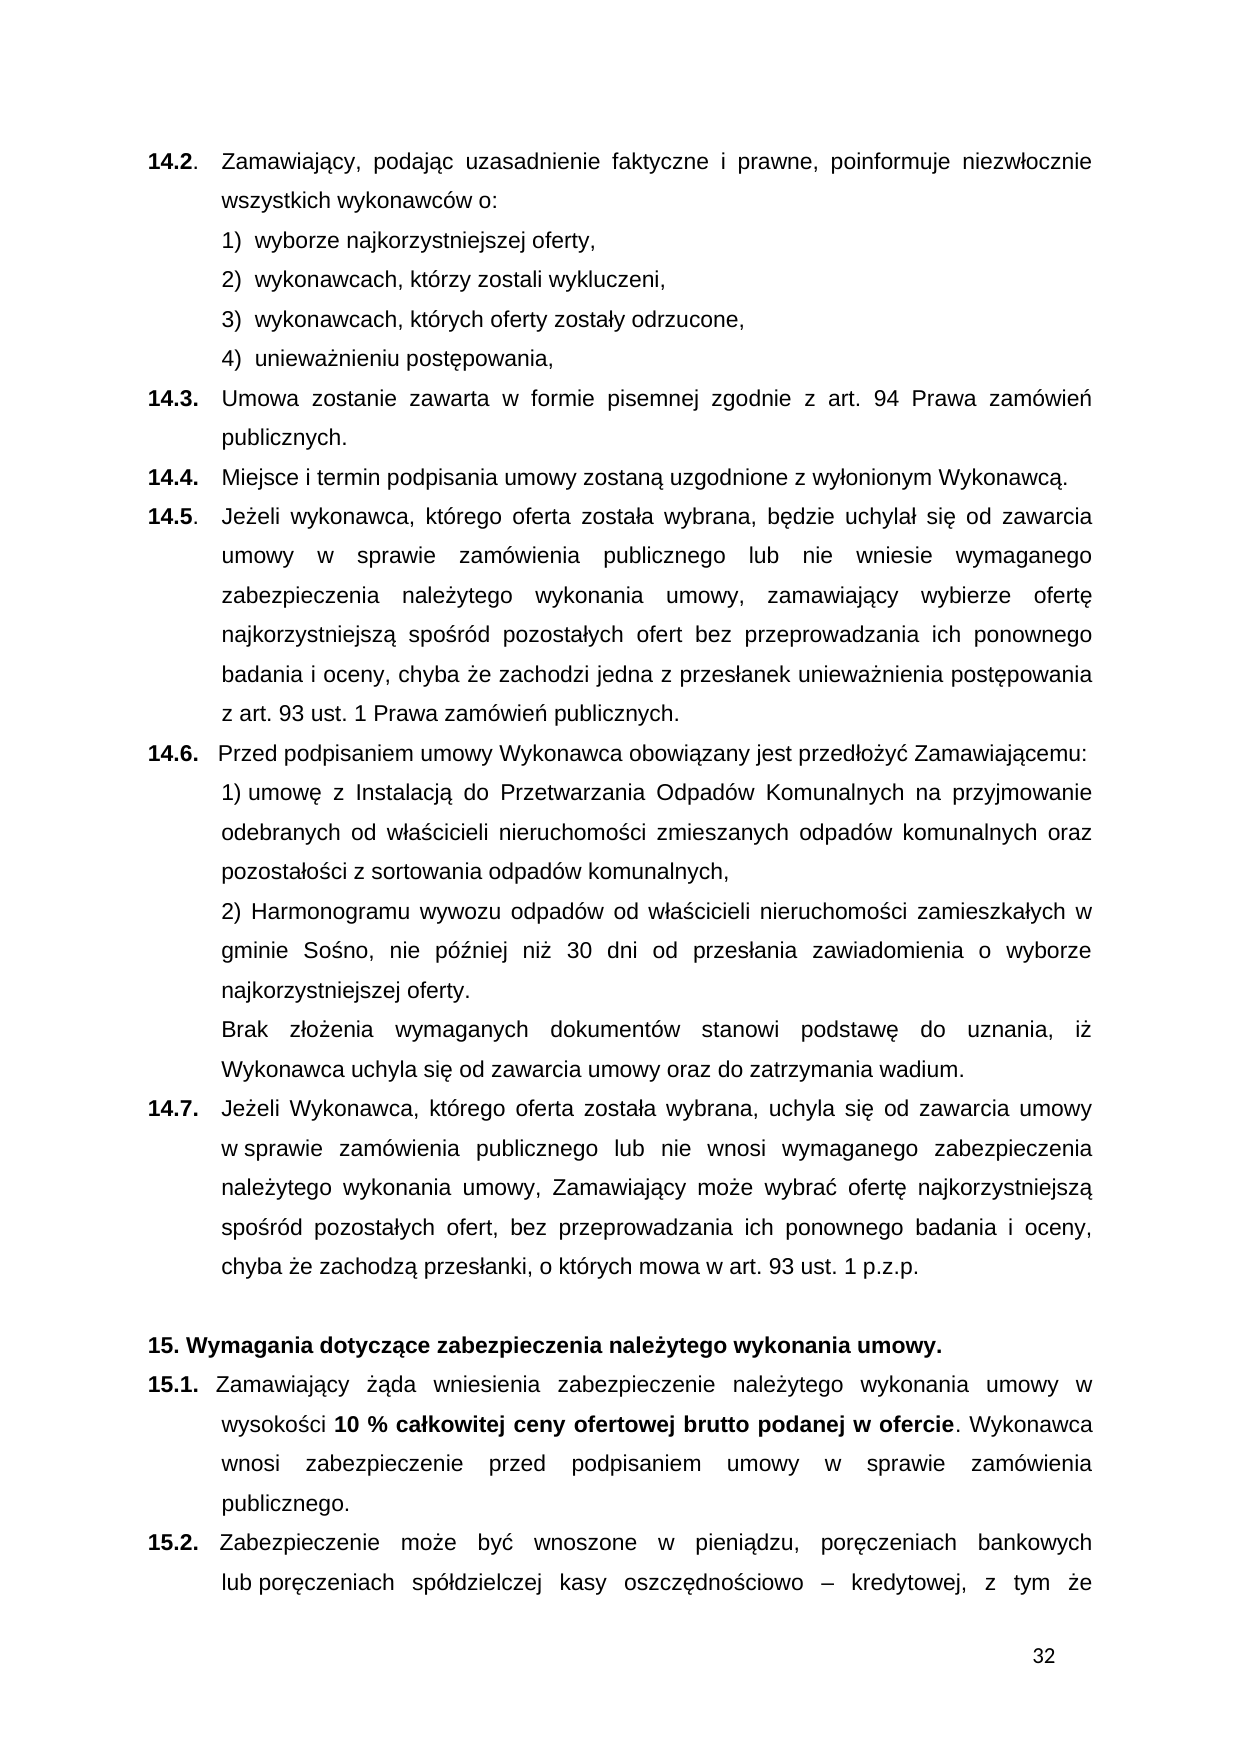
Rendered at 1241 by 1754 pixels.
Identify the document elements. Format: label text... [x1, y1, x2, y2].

text 14.7. Jeżeli Wykonawca, którego oferta została wybrana, uchyla się od zawarcia umowy w sprawie zamówienia publicznego lub nie wnosi wymaganego zabezpieczenia należytego wykonania umowy, Zamawiający może wybrać ofertę najkorzystniejszą spośród pozostałych ofert, bez przeprowadzania ich ponownego badania i oceny, chyba że zachodzą przesłanki, o których mowa w art. 93 ust. 1 p.z.p. [148, 1095, 1093, 1279]
text 15. Wymagania dotyczące zabezpieczenia należytego wykonania umowy. [148, 1332, 1093, 1358]
text 3) wykonawcach, których oferty zostały odrzucone, [221, 306, 1093, 332]
text 14.3. Umowa zostanie zawarta w formie pisemnej zgodnie z art. 94 Prawa zamówień publicznych. [148, 384, 1093, 450]
text 1) wyborze najkorzystniejszej oferty, [221, 227, 1093, 253]
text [148, 1529, 1093, 1595]
text 14.2. Zamawiający, podając uzasadnienie faktyczne i prawne, poinformuje niezwłocznie wszystkich wykonawców o: [148, 148, 1093, 213]
text 15.1. Zamawiający żąda wniesienia zabezpieczenie należytego wykonania umowy w wysokości 10 % całkowitej ceny ofertowej brutto podanej w ofercie. Wykonawca wnosi zabezpieczenie przed podpisaniem umowy w sprawie zamówienia publicznego. [148, 1371, 1093, 1516]
text 14.5. Jeżeli wykonawca, którego oferta została wybrana, będzie uchylał się od zawarcia umowy w sprawie zamówienia publicznego lub nie wniesie wymaganego zabezpieczenia należytego wykonania umowy, zamawiający wybierze ofertę najkorzystniejszą spośród pozostałych ofert bez przeprowadzania ich ponownego badania i oceny, chyba że zachodzi jedna z przesłanek unieważnienia postępowania z art. 93 ust. 1 Prawa zamówień publicznych. [148, 503, 1093, 727]
text 4) unieważnieniu postępowania, [221, 345, 1093, 371]
text 2) Harmonogramu wywozu odpadów od właścicieli nieruchomości zamieszkałych w gminie Sośno, nie później niż 30 dni od przesłania zawiadomienia o wyborze najkorzystniejszej oferty. [221, 898, 1093, 1003]
text 1) umowę z Instalacją do Przetwarzania Odpadów Komunalnych na przyjmowanie odebranych od właścicieli nieruchomości zmieszanych odpadów komunalnych oraz pozostałości z sortowania odpadów komunalnych, [221, 779, 1093, 884]
text 14.4. Miejsce i termin podpisania umowy zostaną uzgodnione z wyłonionym Wykonawcą. [148, 463, 1093, 490]
text 2) wykonawcach, którzy zostali wykluczeni, [221, 266, 1093, 292]
text 14.6. Przed podpisaniem umowy Wykonawca obowiązany jest przedłożyć Zamawiającemu: [148, 740, 1093, 766]
text Brak złożenia wymaganych dokumentów stanowi podstawę do uznania, iż Wykonawca uchyla się od zawarcia umowy oraz do zatrzymania wadium. [221, 1016, 1093, 1082]
